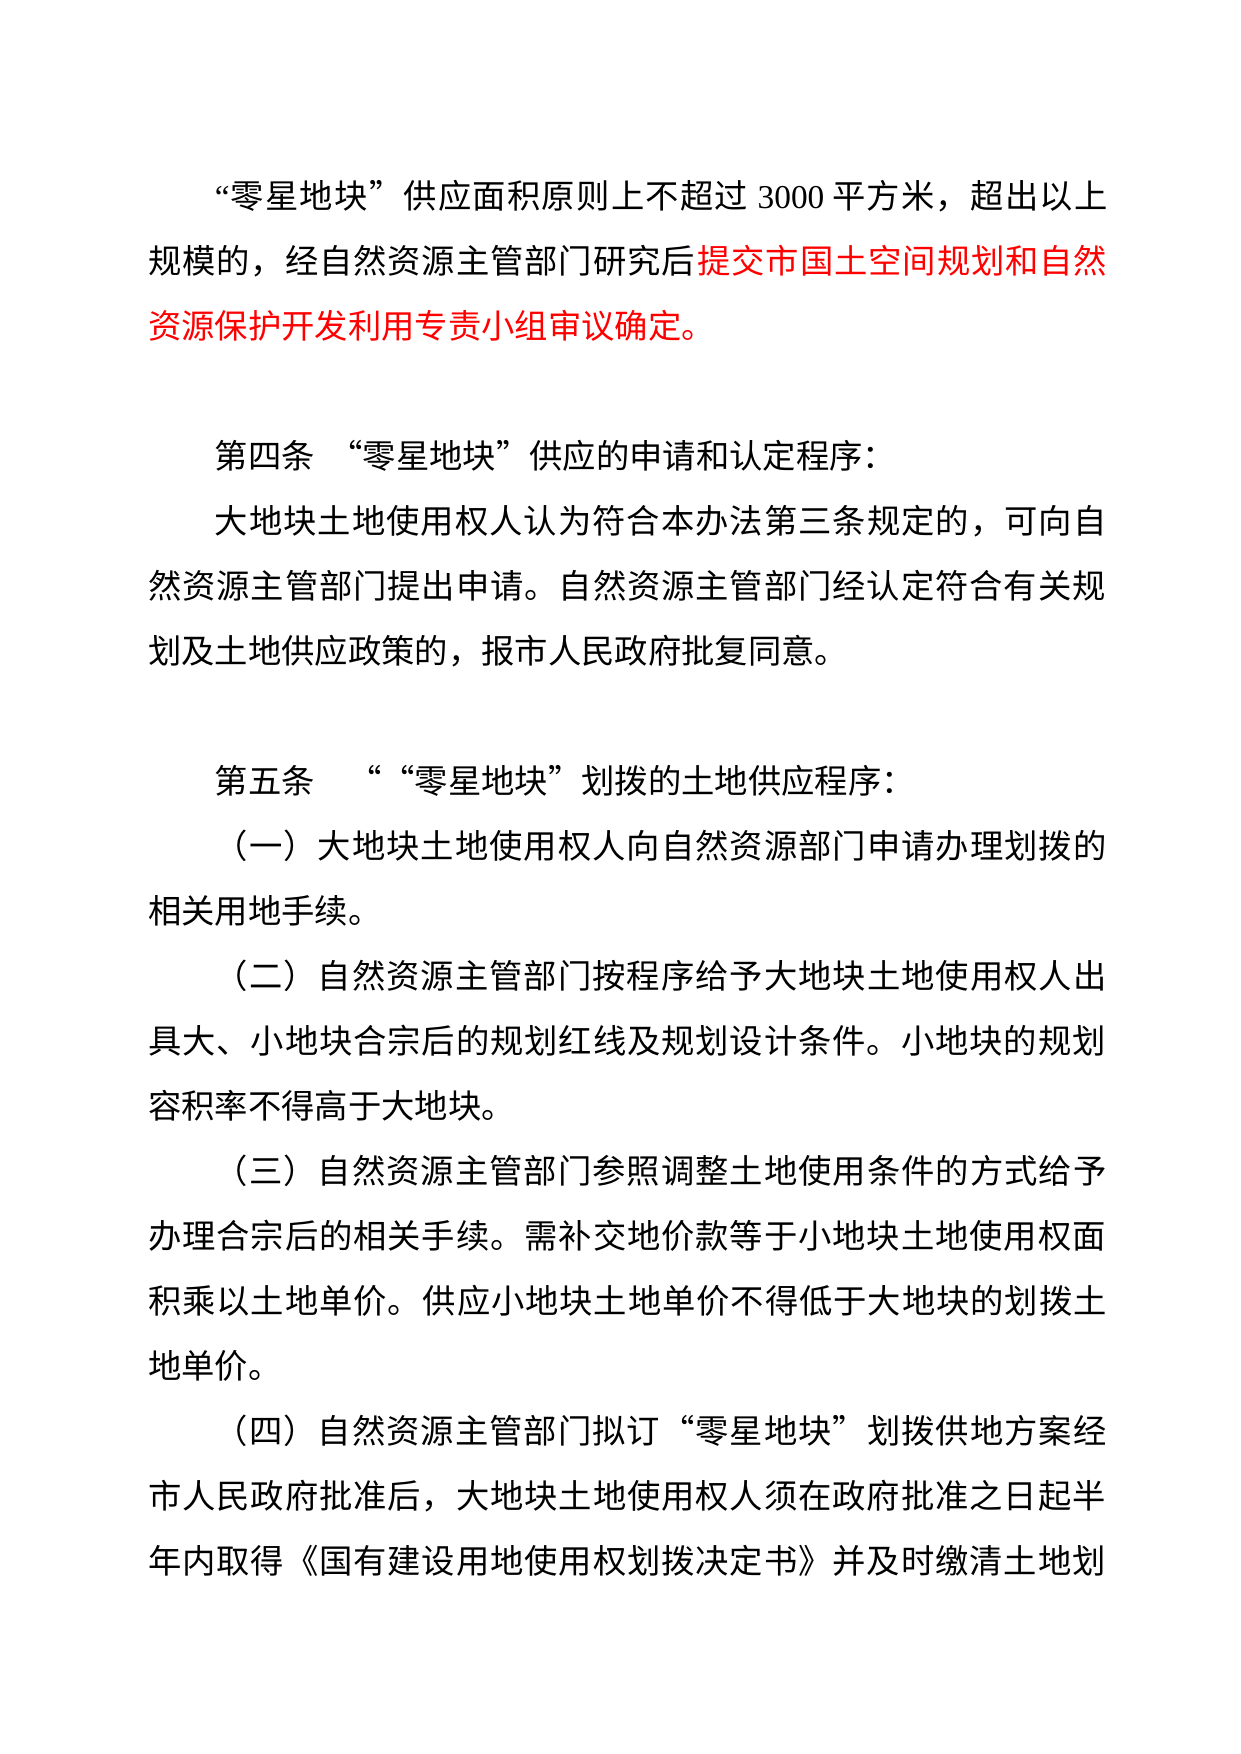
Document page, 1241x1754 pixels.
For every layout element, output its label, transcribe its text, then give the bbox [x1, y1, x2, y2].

list “零星地块”供应面积原则上不超过3000平方米，超出以上规模的，经自然资源主管部门研究后提交市国土空间规划和自然资源保护开发利用专责小组审议确定。 [148, 162, 1108, 357]
list （二）自然资源主管部门按程序给予大地块土地使用权人出具大、小地块合宗后的规划红线及规划设计条件。小地块的规划容积率不得高于大地块。 [148, 942, 1108, 1137]
list 第五条 ““零星地块”划拨的土地供应程序： [148, 747, 1108, 812]
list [148, 1397, 1108, 1592]
list 第四条 “零星地块”供应的申请和认定程序： [148, 422, 1108, 487]
list （一）大地块土地使用权人向自然资源部门申请办理划拨的相关用地手续。 [148, 812, 1108, 942]
list （三）自然资源主管部门参照调整土地使用条件的方式给予办理合宗后的相关手续。需补交地价款等于小地块土地使用权面积乘以土地单价。供应小地块土地单价不得低于大地块的划拨土地单价。 [148, 1137, 1108, 1397]
list 大地块土地使用权人认为符合本办法第三条规定的，可向自然资源主管部门提出申请。自然资源主管部门经认定符合有关规划及土地供应政策的，报市人民政府批复同意。 [148, 487, 1108, 682]
